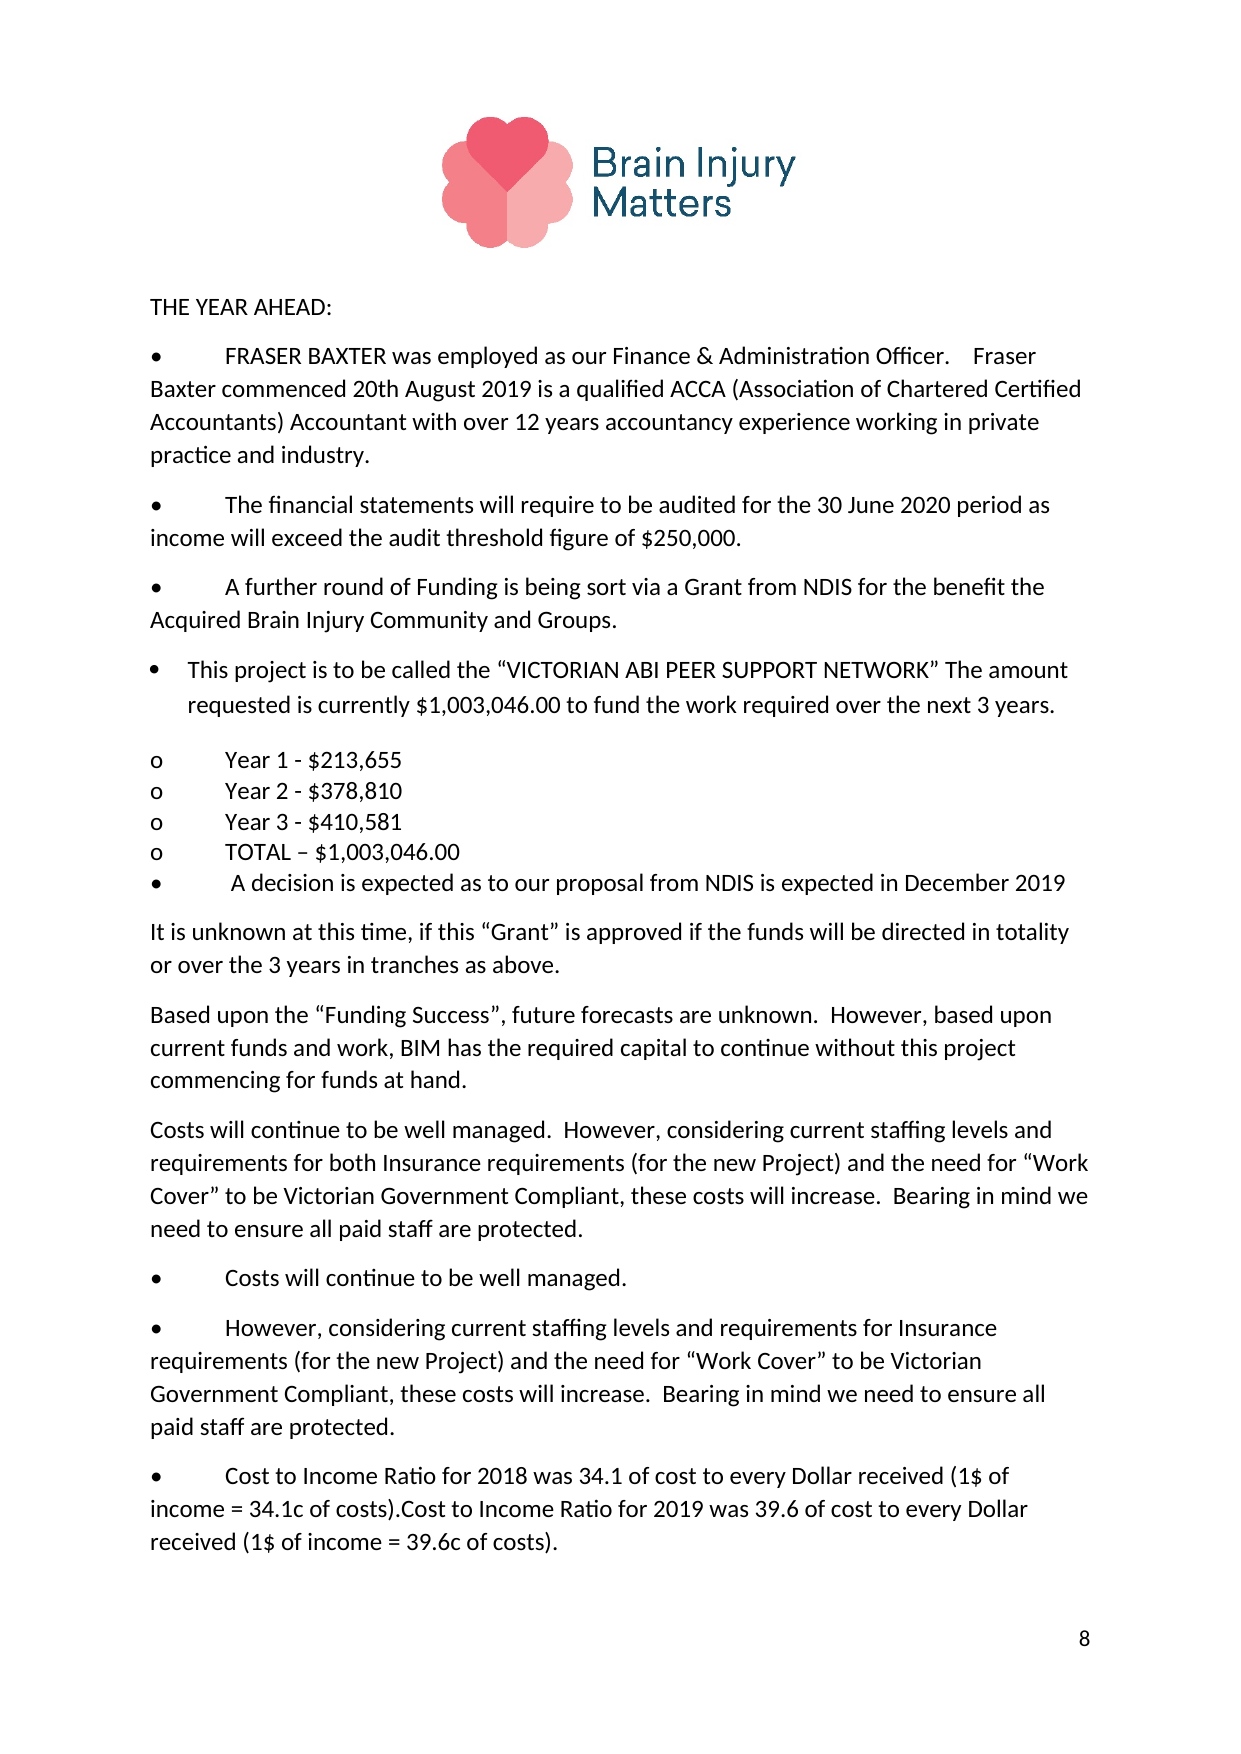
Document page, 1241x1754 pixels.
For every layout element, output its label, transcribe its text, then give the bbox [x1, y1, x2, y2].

text o Year 3 - $410,581 [150, 806, 1090, 836]
text • A decision is expected as to our proposal from NDIS is expected in December 2019 [150, 867, 1090, 897]
text • Cost to Income Ratio for 2018 was 34.1 of cost to every Dollar received (1$ of income = 34.1c of costs).Cost to Income Ratio for 2019 was 39.6 of cost to every Dollar received (1$ of income = 39.6c of costs). [150, 1461, 1090, 1557]
text o Year 1 - $213,655 [150, 745, 1090, 775]
text • The financial statements will require to be audited for the 30 June 2020 period as income will exceed the audit threshold figure of $250,000. [150, 489, 1090, 552]
text • However, considering current staffing levels and requirements for Insurance requirements (for the new Project) and the need for “Work Cover” to be Victorian Government Compliant, these costs will increase. Bearing in mind we need to ensure all paid staff are protected. [150, 1312, 1090, 1441]
text • A further round of Funding is being sort via a Grant from NDIS for the benefit the Acquired Brain Injury Community and Groups. [150, 571, 1090, 635]
text Costs will continue to be well managed. However, considering current staffing levels and requirements for both Insurance requirements (for the new Project) and the need for “Work Cover” to be Victorian Government Compliant, these costs will increase. Bearing in mind we need to ensure all paid staff are protected. [150, 1114, 1090, 1243]
text o TOTAL – $1,003,046.00 [150, 836, 1090, 867]
list This project is to be called the “VICTORIAN ABI PEER SUPPORT NETWORK” The amount requested is currently $1,003,046.00 to fund the work required over the next 3 years. [150, 654, 1090, 719]
text It is unknown at this time, if this “Grant” is approved if the funds will be directed in totality or over the 3 years in tranches as above. [150, 916, 1090, 980]
text THE YEAR AHEAD: [150, 291, 1090, 321]
text • Costs will continue to be well managed. [150, 1263, 1090, 1293]
text Based upon the “Funding Success”, future forecasts are unknown. However, based upon current funds and work, BIM has the required capital to continue without this project commencing for funds at hand. [150, 999, 1090, 1095]
picture [398, 73, 842, 291]
text • FRASER BAXTER was employed as our Finance & Administration Officer. Fraser Baxter commenced 20th August 2019 is a qualified ACCA (Association of Chartered Certified Accountants) Accountant with over 12 years accountancy experience working in private practice and industry. [150, 341, 1090, 470]
text o Year 2 - $378,810 [150, 775, 1090, 806]
